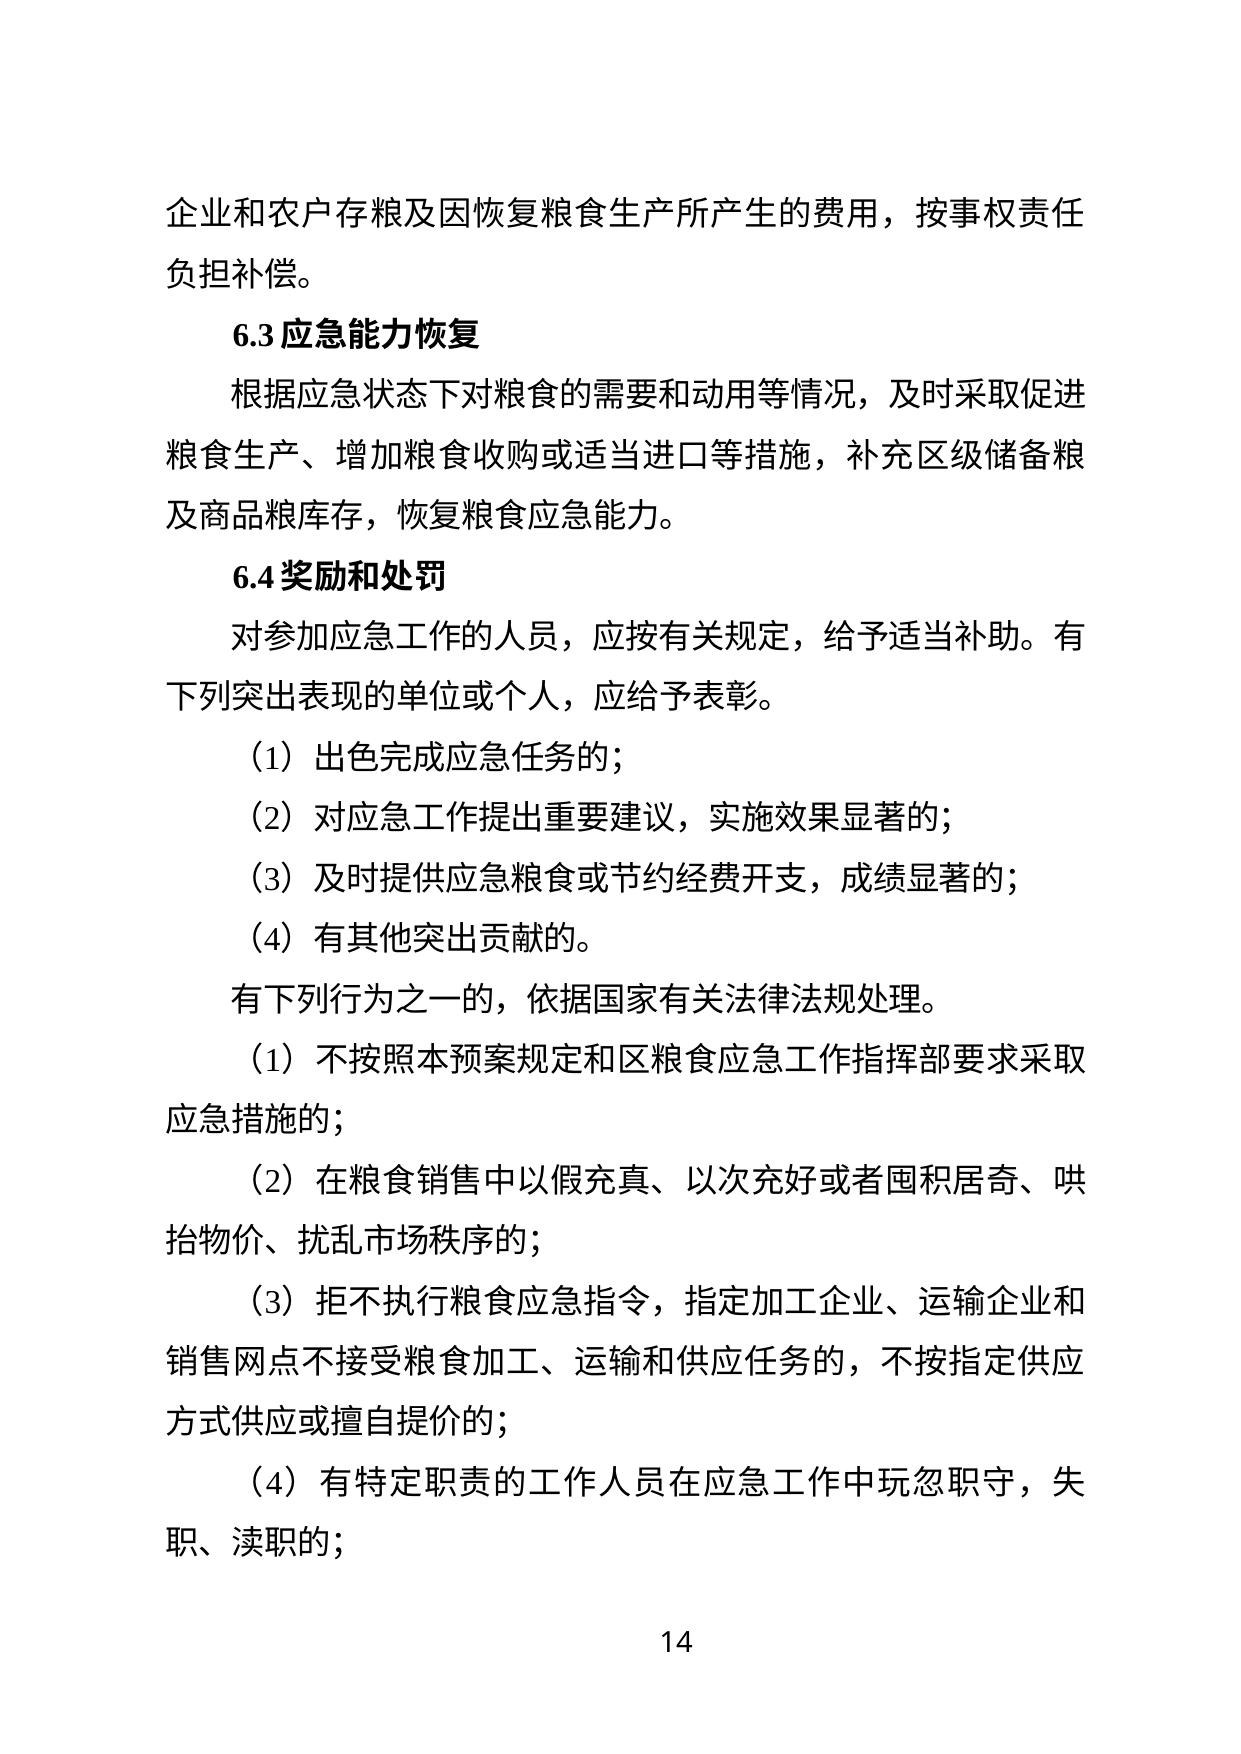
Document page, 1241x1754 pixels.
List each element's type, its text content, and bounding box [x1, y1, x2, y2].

list （3）拒不执行粮食应急指令，指定加工企业、运输企业和销售网点不接受粮食加工、运输和供应任务的，不按指定供应方式供应或擅自提价的； [165, 1265, 1087, 1446]
text （3）及时提供应急粮食或节约经费开支，成绩显著的； [165, 842, 1087, 902]
text 6.4奖励和处罚 [165, 540, 1087, 600]
text 对参加应急工作的人员，应按有关规定，给予适当补助。有下列突出表现的单位或个人，应给予表彰。 [165, 600, 1087, 721]
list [165, 177, 1087, 298]
text （2）对应急工作提出重要建议，实施效果显著的； [165, 781, 1087, 842]
list （1）不按照本预案规定和区粮食应急工作指挥部要求采取应急措施的； [165, 1023, 1087, 1144]
list （2）在粮食销售中以假充真、以次充好或者囤积居奇、哄抬物价、扰乱市场秩序的； [165, 1144, 1087, 1265]
text 6.3应急能力恢复 [165, 298, 1087, 358]
list 有下列行为之一的，依据国家有关法律法规处理。 [165, 963, 1087, 1023]
text （1）出色完成应急任务的； [165, 721, 1087, 781]
list （4）有特定职责的工作人员在应急工作中玩忽职守，失职、渎职的； [165, 1446, 1087, 1567]
text （4）有其他突出贡献的。 [165, 902, 1087, 963]
list 根据应急状态下对粮食的需要和动用等情况，及时采取促进粮食生产、增加粮食收购或适当进口等措施，补充区级储备粮及商品粮库存，恢复粮食应急能力。 [165, 358, 1087, 540]
